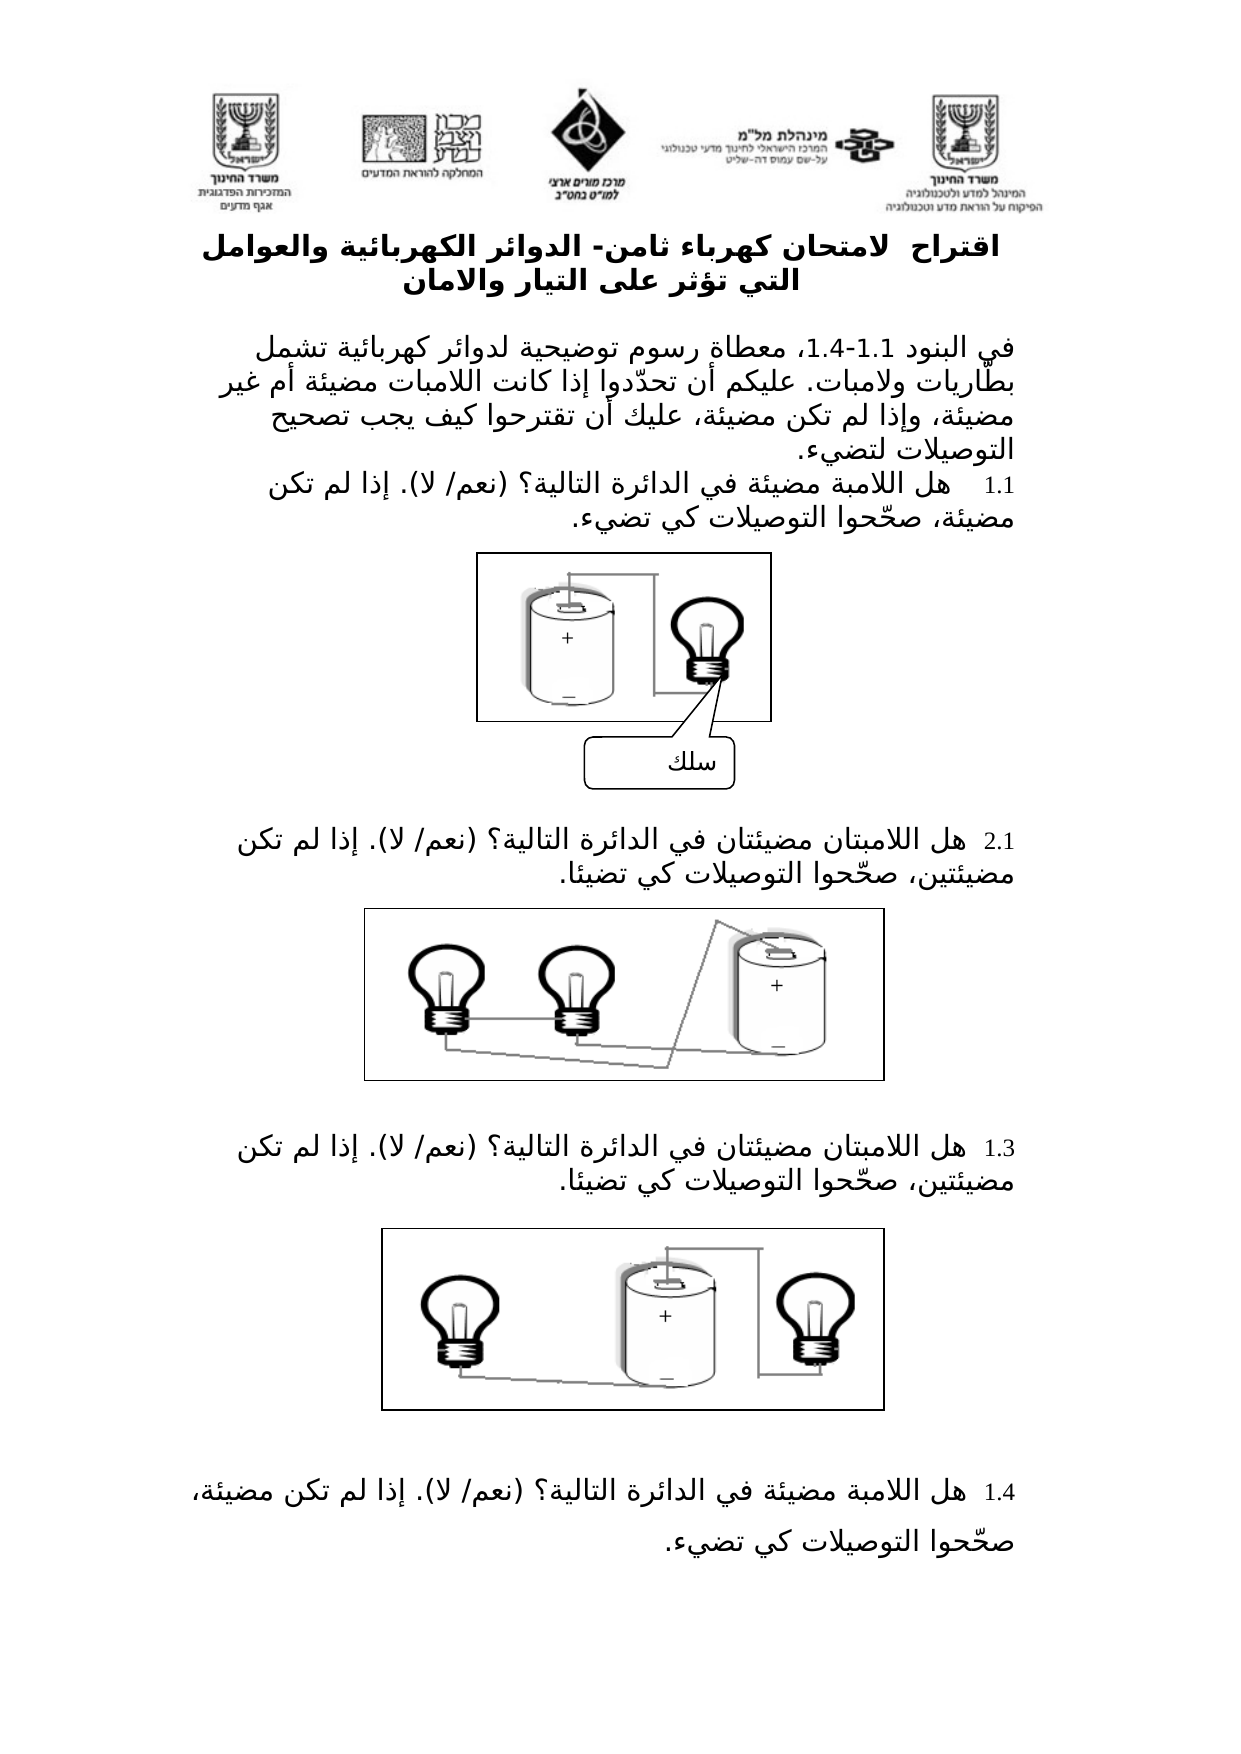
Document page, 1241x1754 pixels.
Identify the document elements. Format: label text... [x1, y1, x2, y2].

picture [187, 73, 1053, 230]
picture [398, 1236, 869, 1403]
text 1.4 هل اللامبة مضيئة في الدائرة التالية؟ (نعم/ لا). إذا لم تكن مضيئة، صحّحوا التوصيلات كي تضيء. [187, 1473, 1015, 1558]
text 1.1 هل اللامبة مضيئة في الدائرة التالية؟ (نعم/ لا). إذا لم تكن مضيئة، صحّحوا التوصيلات كي تضيء. [187, 467, 1015, 534]
text اقتراح لامتحان كهرباء ثامن- الدوائر الكهربائية والعوامل التي تؤثر على التيار والامان [187, 230, 1015, 297]
text في البنود 1.1-1.4، معطاة رسوم توضيحية لدوائر كهربائية تشمل بطّاريات ولامبات. عليكم أن تحدّدوا إذا كانت اللامبات مضيئة أم غير مضيئة، وإذا لم تكن مضيئة، عليك أن تقترحوا كيف يجب تصحيح التوصيلات لتضيء. [187, 331, 1015, 467]
picture [493, 560, 757, 715]
picture [381, 916, 869, 1074]
text 2.1 هل اللامبتان مضيئتان في الدائرة التالية؟ (نعم/ لا). إذا لم تكن مضيئتين، صحّحوا التوصيلات كي تضيئا. [187, 822, 1015, 890]
text 1.3 هل اللامبتان مضيئتان في الدائرة التالية؟ (نعم/ لا). إذا لم تكن مضيئتين، صحّحوا التوصيلات كي تضيئا. [187, 1129, 1015, 1197]
